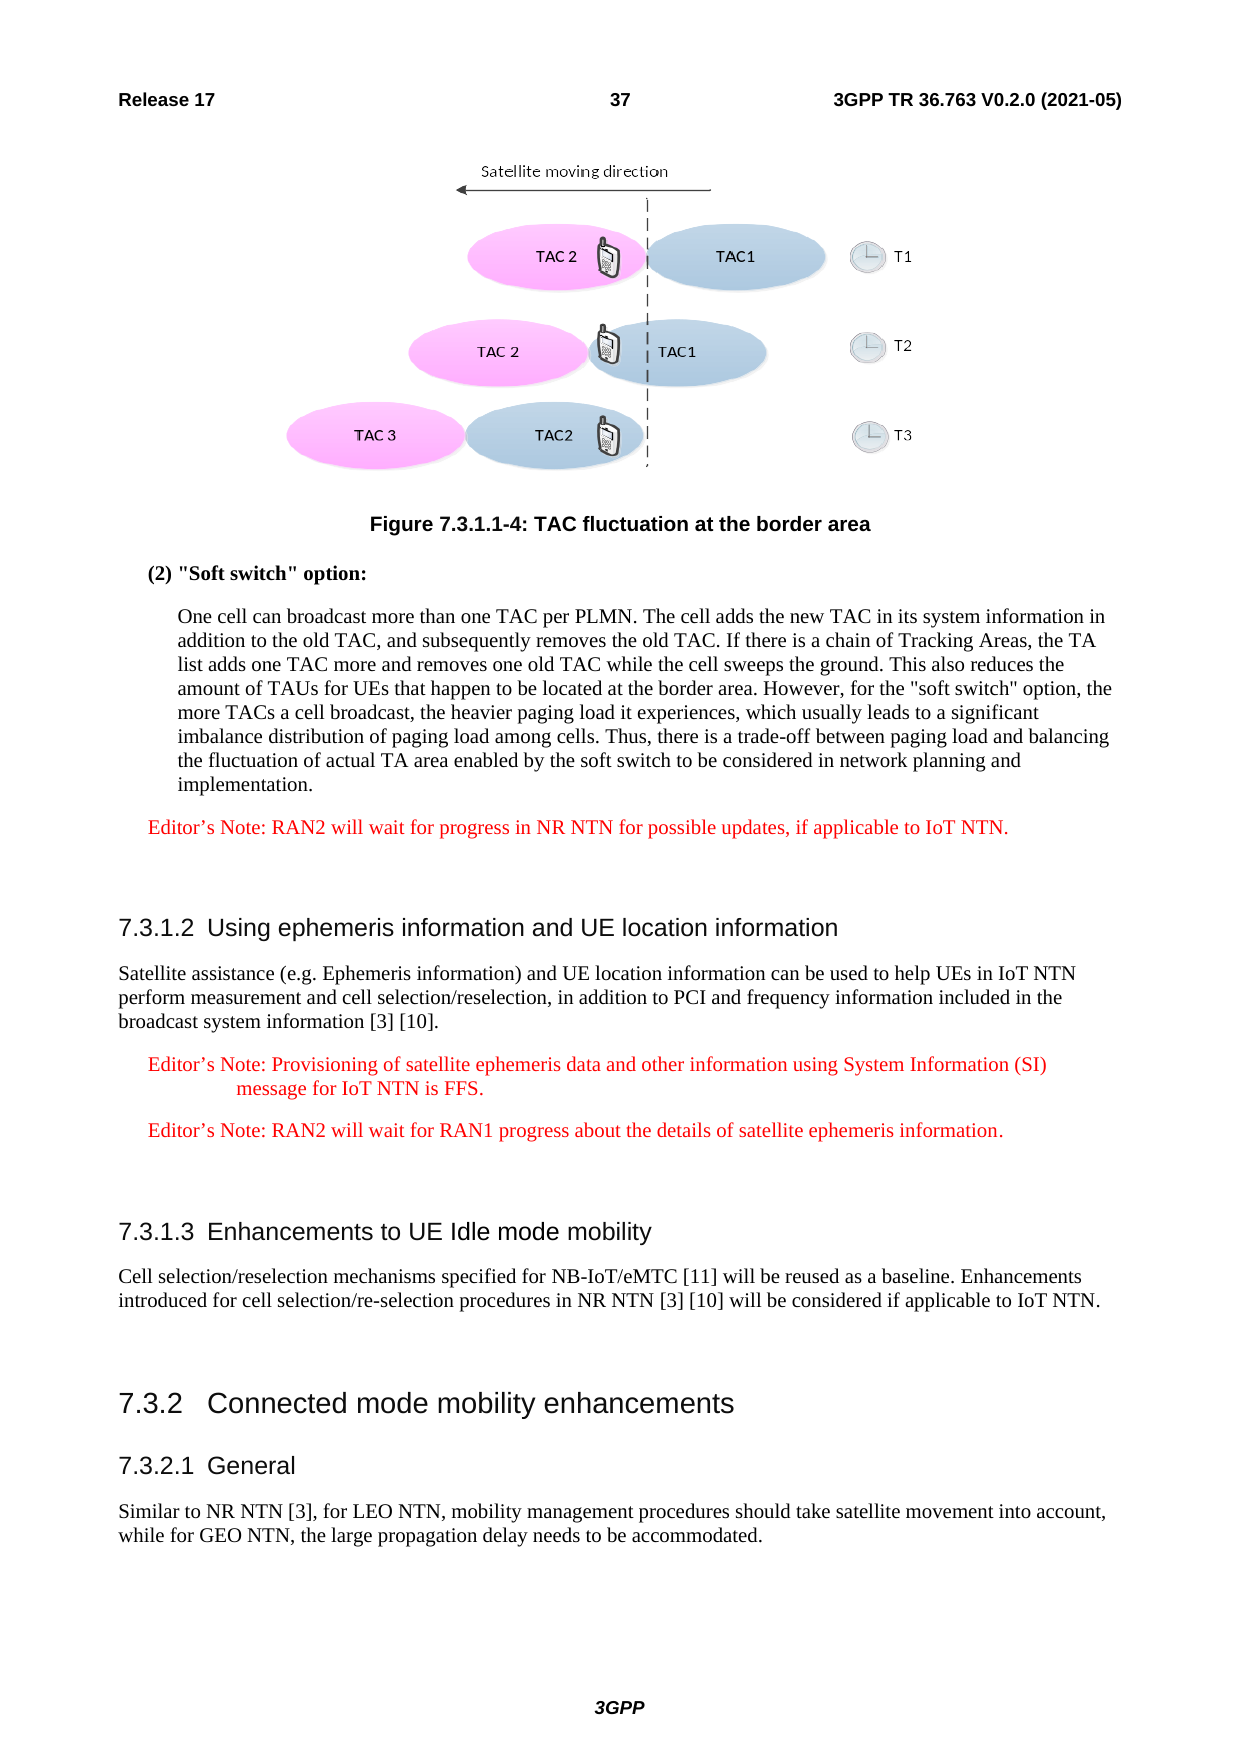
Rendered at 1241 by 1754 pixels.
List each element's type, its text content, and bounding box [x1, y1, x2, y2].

subtitle 7.3.1.2 Using ephemeris information and UE location information [118, 913, 1122, 942]
text Satellite assistance (e.g. Ephemeris information) and UE location information can be used to help UEs in IoT NTN perform measurement and cell selection/reselection, in addition to PCI and frequency information included in the broadcast system information [3] [10]. [118, 961, 1122, 1033]
text Editor’s Note: RAN2 will wait for RAN1 progress about the details of satellite ephemeris information. [148, 1118, 1122, 1142]
text Editor’s Note: Provisioning of satellite ephemeris data and other information using System Information (SI) message for IoT NTN is FFS. [148, 1052, 1122, 1100]
text Editor’s Note: RAN2 will wait for progress in NR NTN for possible updates, if applicable to IoT NTN. [148, 815, 1122, 839]
text Similar to NR NTN [3], for LEO NTN, mobility management procedures should take satellite movement into account, while for GEO NTN, the large propagation delay needs to be accommodated. [118, 1498, 1122, 1547]
text Figure 7.3.1.1-4: TAC fluctuation at the border area [118, 512, 1122, 536]
text One cell can broadcast more than one TAC per PLMN. The cell adds the new TAC in its system information in addition to the old TAC, and subsequently removes the old TAC. If there is a chain of Tracking Areas, the TA list adds one TAC more and removes one old TAC while the cell sweeps the ground. This also reduces the amount of TAUs for UEs that happen to be located at the border area. However, for the "soft switch" option, the more TACs a cell broadcast, the heavier paging load it experiences, which usually leads to a significant imbalance distribution of paging load among cells. Thus, there is a trade-off between paging load and balancing the fluctuation of actual TA area enabled by the soft switch to be considered in network planning and implementation. [177, 604, 1122, 796]
text 7.3.2.1 General [118, 1451, 1122, 1480]
text Cell selection/reselection mechanisms specified for NB-IoT/eMTC [11] will be reused as a baseline. Enhancements introduced for cell selection/re-selection procedures in NR NTN [3] [10] will be considered if applicable to IoT NTN. [118, 1264, 1122, 1312]
text (2) "Soft switch" option: [148, 561, 1122, 585]
subtitle 7.3.1.3 Enhancements to UE Idle mode mobility [118, 1217, 1122, 1245]
subtitle 7.3.2 Connected mode mobility enhancements [118, 1386, 1122, 1420]
